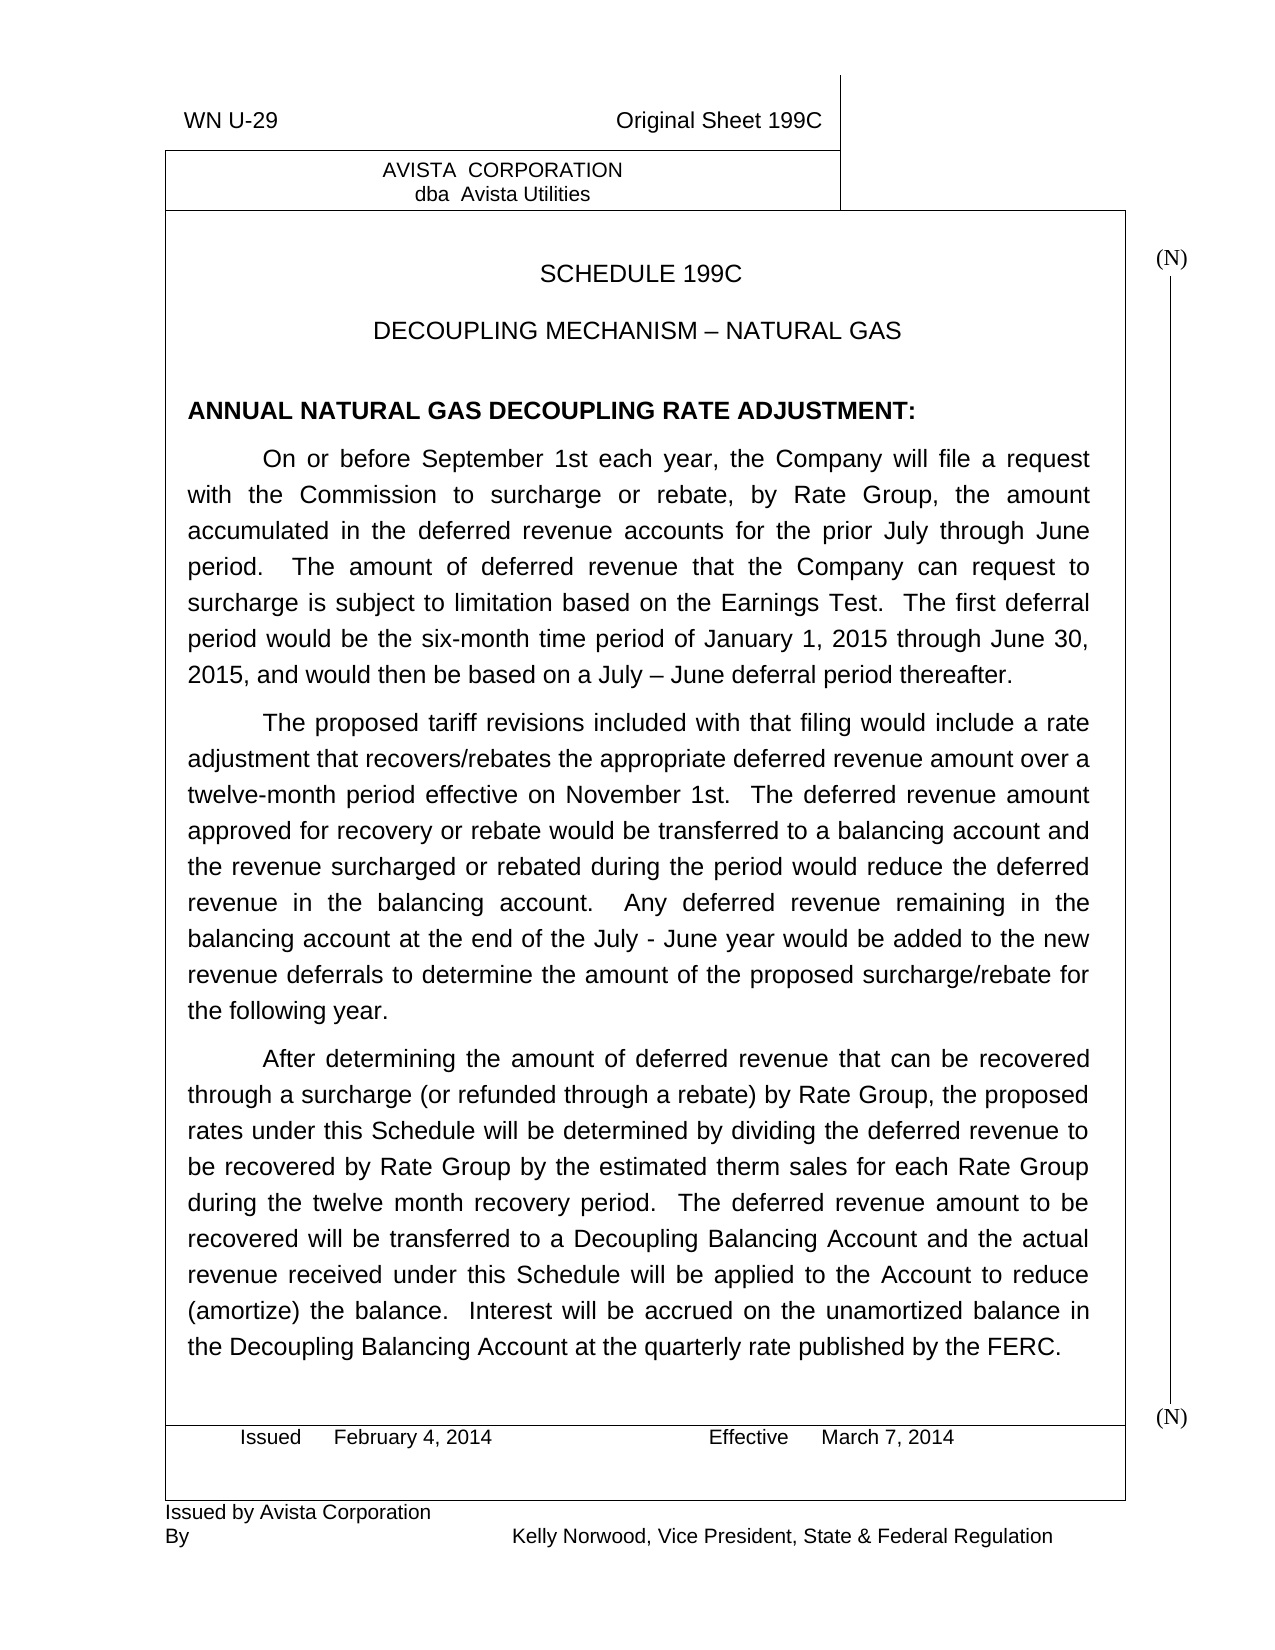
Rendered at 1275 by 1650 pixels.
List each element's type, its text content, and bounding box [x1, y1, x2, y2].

text DECOUPLING MECHANISM – NATURAL GAS [187, 316, 1087, 345]
text ANNUAL NATURAL GAS DECOUPLING RATE ADJUSTMENT: [187, 396, 1091, 432]
text SCHEDULE 199C [187, 258, 1087, 287]
text On or before September 1st each year, the Company will file a request with the Commission to surcharge or rebate, by Rate Group, the amount accumulated in the deferred revenue accounts for the prior July through June period. The amount of deferred revenue that the Company can request to surcharge is subject to limitation based on the Earnings Test. The first deferral period would be the six-month time period of January 1, 2015 through June 30, 2015, and would then be based on a July – June deferral period thereafter. [187, 444, 1091, 696]
text After determining the amount of deferred revenue that can be recovered through a surcharge (or refunded through a rebate) by Rate Group, the proposed rates under this Schedule will be determined by dividing the deferred revenue to be recovered by Rate Group by the estimated therm sales for each Rate Group during the twelve month recovery period. The deferred revenue amount to be recovered will be transferred to a Decoupling Balancing Account and the actual revenue received under this Schedule will be applied to the Account to reduce (amortize) the balance. Interest will be accrued on the unamortized balance in the Decoupling Balancing Account at the quarterly rate published by the FERC. [187, 1044, 1091, 1368]
text The proposed tariff revisions included with that filing would include a rate adjustment that recovers/rebates the appropriate deferred revenue amount over a twelve-month period effective on November 1st. The deferred revenue amount approved for recovery or rebate would be transferred to a balancing account and the revenue surcharged or rebated during the period would reduce the deferred revenue in the balancing account. Any deferred revenue remaining in the balancing account at the end of the July - June year would be added to the new revenue deferrals to determine the amount of the proposed surcharge/rebate for the following year. [187, 708, 1091, 1032]
